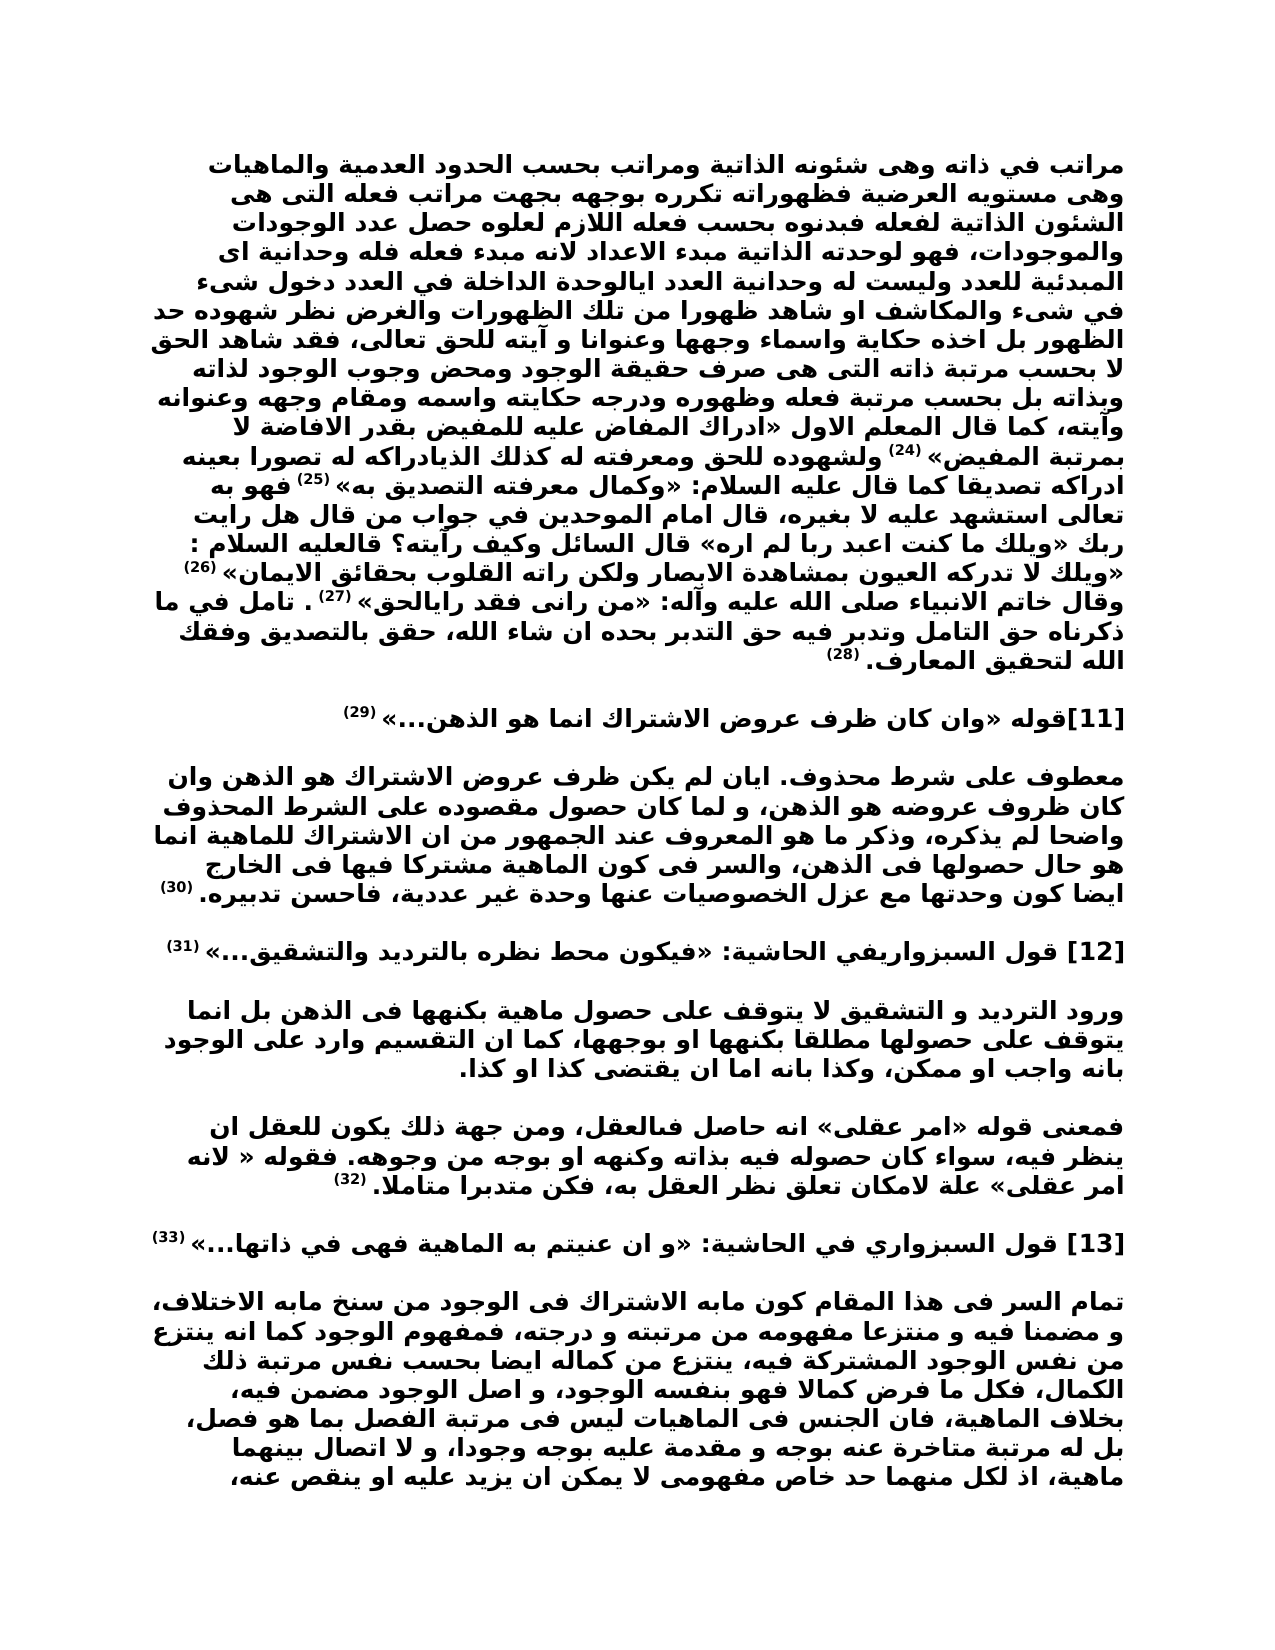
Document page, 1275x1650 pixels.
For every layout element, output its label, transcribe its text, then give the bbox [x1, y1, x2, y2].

text ورود الترديد و التشقيق لا يتوقف على حصول ماهية بكنهها فى الذهن بل انما يتوقف على حصولها مطلقا بكنهها او بوجهها، كما ان التقسيم وارد على الوجود بانه واجب او ممكن، وكذا بانه اما ان يقتضى كذا او كذا. [150, 996, 1125, 1083]
text فمعنى قوله «امر عقلى‏» انه حاصل فى‏العقل، ومن جهة ذلك يكون للعقل ان ينظر فيه، سواء كان حصوله فيه بذاته وكنهه او بوجه من وجوهه. فقوله « لانه امر عقلى‏» علة لامكان تعلق نظر العقل به، فكن متدبرا متاملا. (32) [150, 1112, 1125, 1200]
text [11]قوله «وان كان ظرف عروض الاشتراك انما هو الذهن...» (29) [150, 704, 1125, 733]
text [12] قول السبزواري‏في الحاشية: «فيكون محط نظره بالترديد والتشقيق...» (31) [150, 937, 1125, 967]
text [13] قول السبزواري في الحاشية: «و ان عنيتم به الماهية فهى في ذاتها...» (33) [150, 1229, 1125, 1258]
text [150, 1287, 1125, 1492]
text معطوف على شرط محذوف. اي‏ان لم يكن ظرف عروض الاشتراك هو الذهن وان كان ظروف عروضه هو الذهن، و لما كان حصول مقصوده على الشرط المحذوف واضحا لم يذكره، وذكر ما هو المعروف عند الجمهور من ان الاشتراك للماهية انما هو حال حصولها فى الذهن، والسر فى كون الماهية مشتركا فيها فى الخارج ايضا كون وحدتها مع عزل الخصوصيات عنها وحدة غير عددية، فاحسن تدبيره. (30) [150, 762, 1125, 908]
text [150, 150, 1125, 675]
